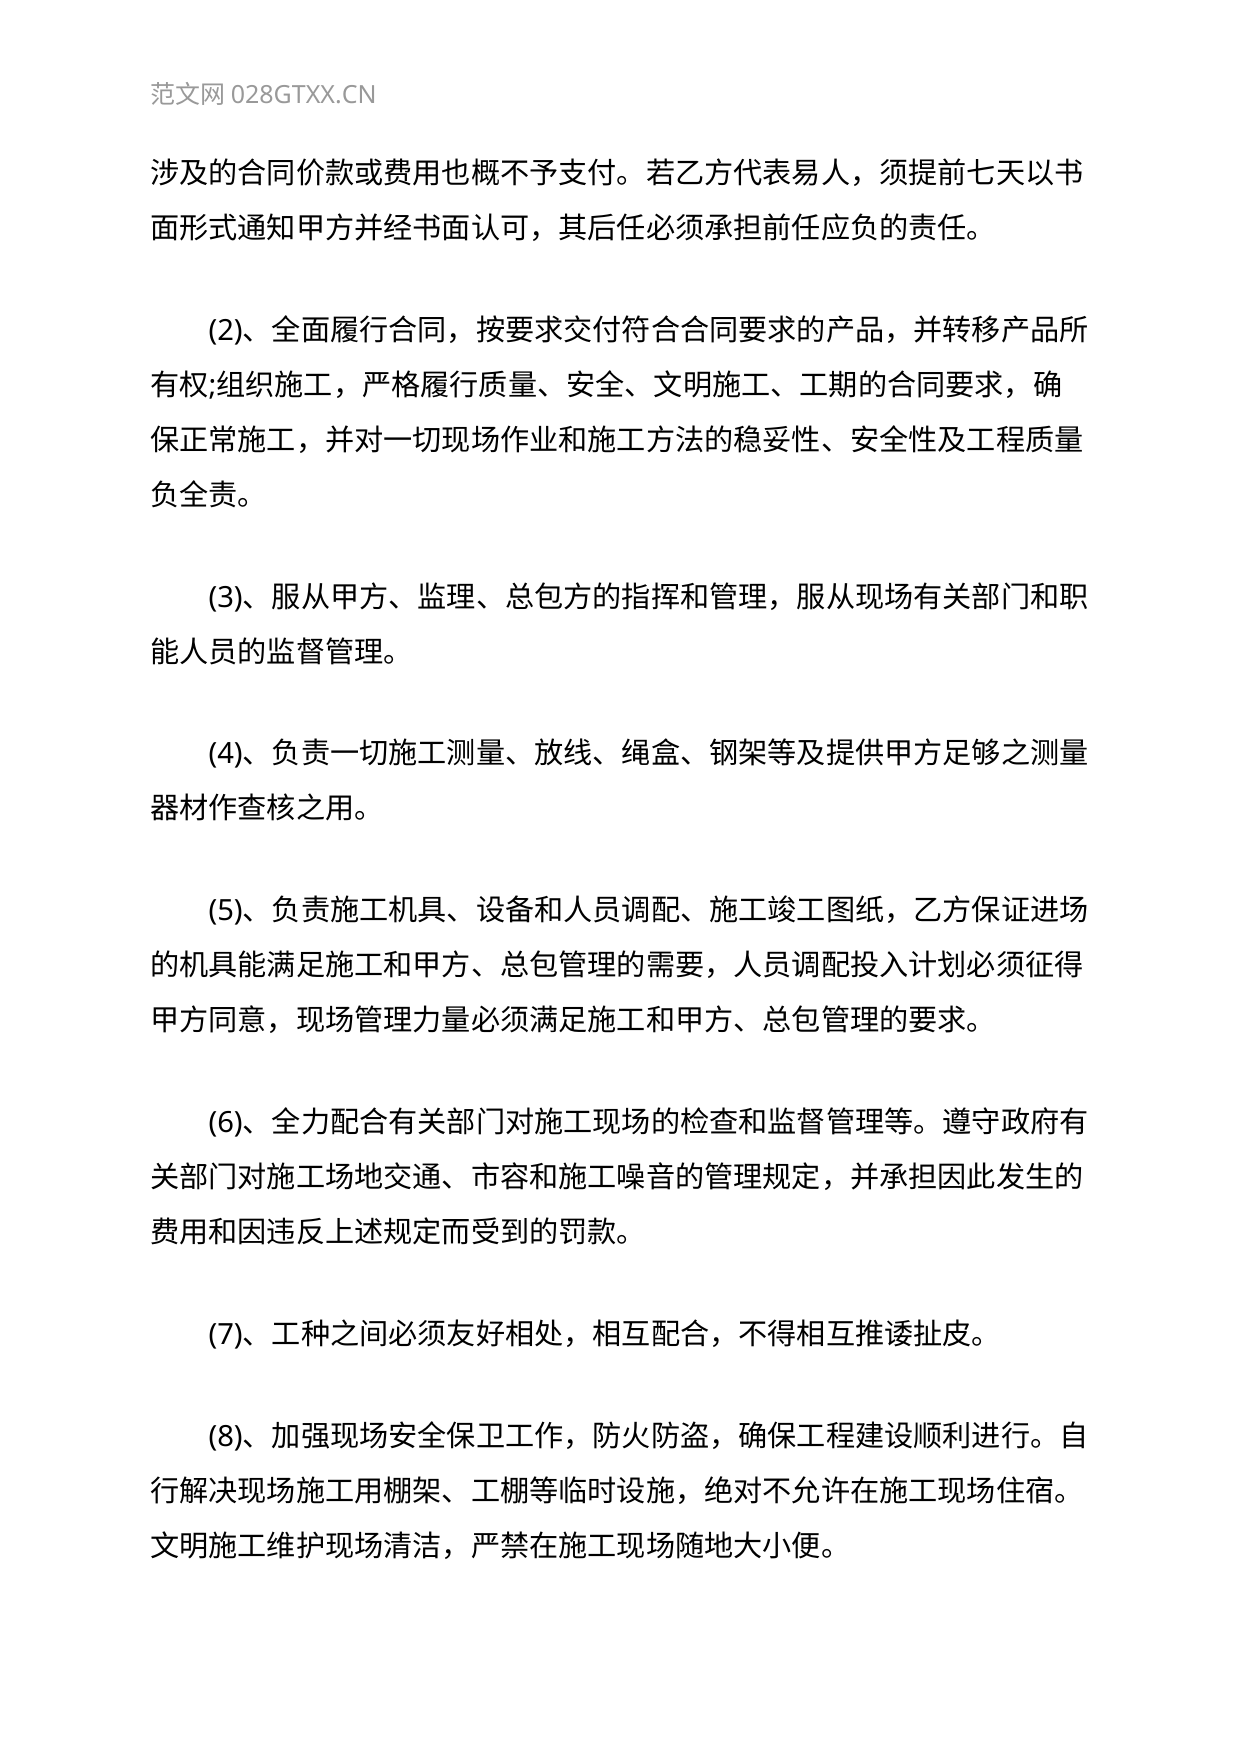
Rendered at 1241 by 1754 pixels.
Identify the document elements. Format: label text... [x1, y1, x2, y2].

text (7)、工种之间必须友好相处，相互配合，不得相互推诿扯皮。 [150, 1310, 1090, 1353]
text (8)、加强现场安全保卫工作，防火防盗，确保工程建设顺利进行。自行解决现场施工用棚架、工棚等临时设施，绝对不允许在施工现场住宿。文明施工维护现场清洁，严禁在施工现场随地大小便。 [150, 1412, 1090, 1564]
text (3)、服从甲方、监理、总包方的指挥和管理，服从现场有关部门和职能人员的监督管理。 [150, 573, 1090, 671]
text (2)、全面履行合同，按要求交付符合合同要求的产品，并转移产品所有权;组织施工，严格履行质量、安全、文明施工、工期的合同要求，确保正常施工，并对一切现场作业和施工方法的稳妥性、安全性及工程质量负全责。 [150, 307, 1090, 514]
text (5)、负责施工机具、设备和人员调配、施工竣工图纸，乙方保证进场的机具能满足施工和甲方、总包管理的需要，人员调配投入计划必须征得甲方同意，现场管理力量必须满足施工和甲方、总包管理的要求。 [150, 887, 1090, 1039]
text (4)、负责一切施工测量、放线、绳盒、钢架等及提供甲方足够之测量器材作查核之用。 [150, 730, 1090, 827]
text (6)、全力配合有关部门对施工现场的检查和监督管理等。遵守政府有关部门对施工场地交通、市容和施工噪音的管理规定，并承担因此发生的费用和因违反上述规定而受到的罚款。 [150, 1098, 1090, 1251]
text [150, 150, 1090, 247]
